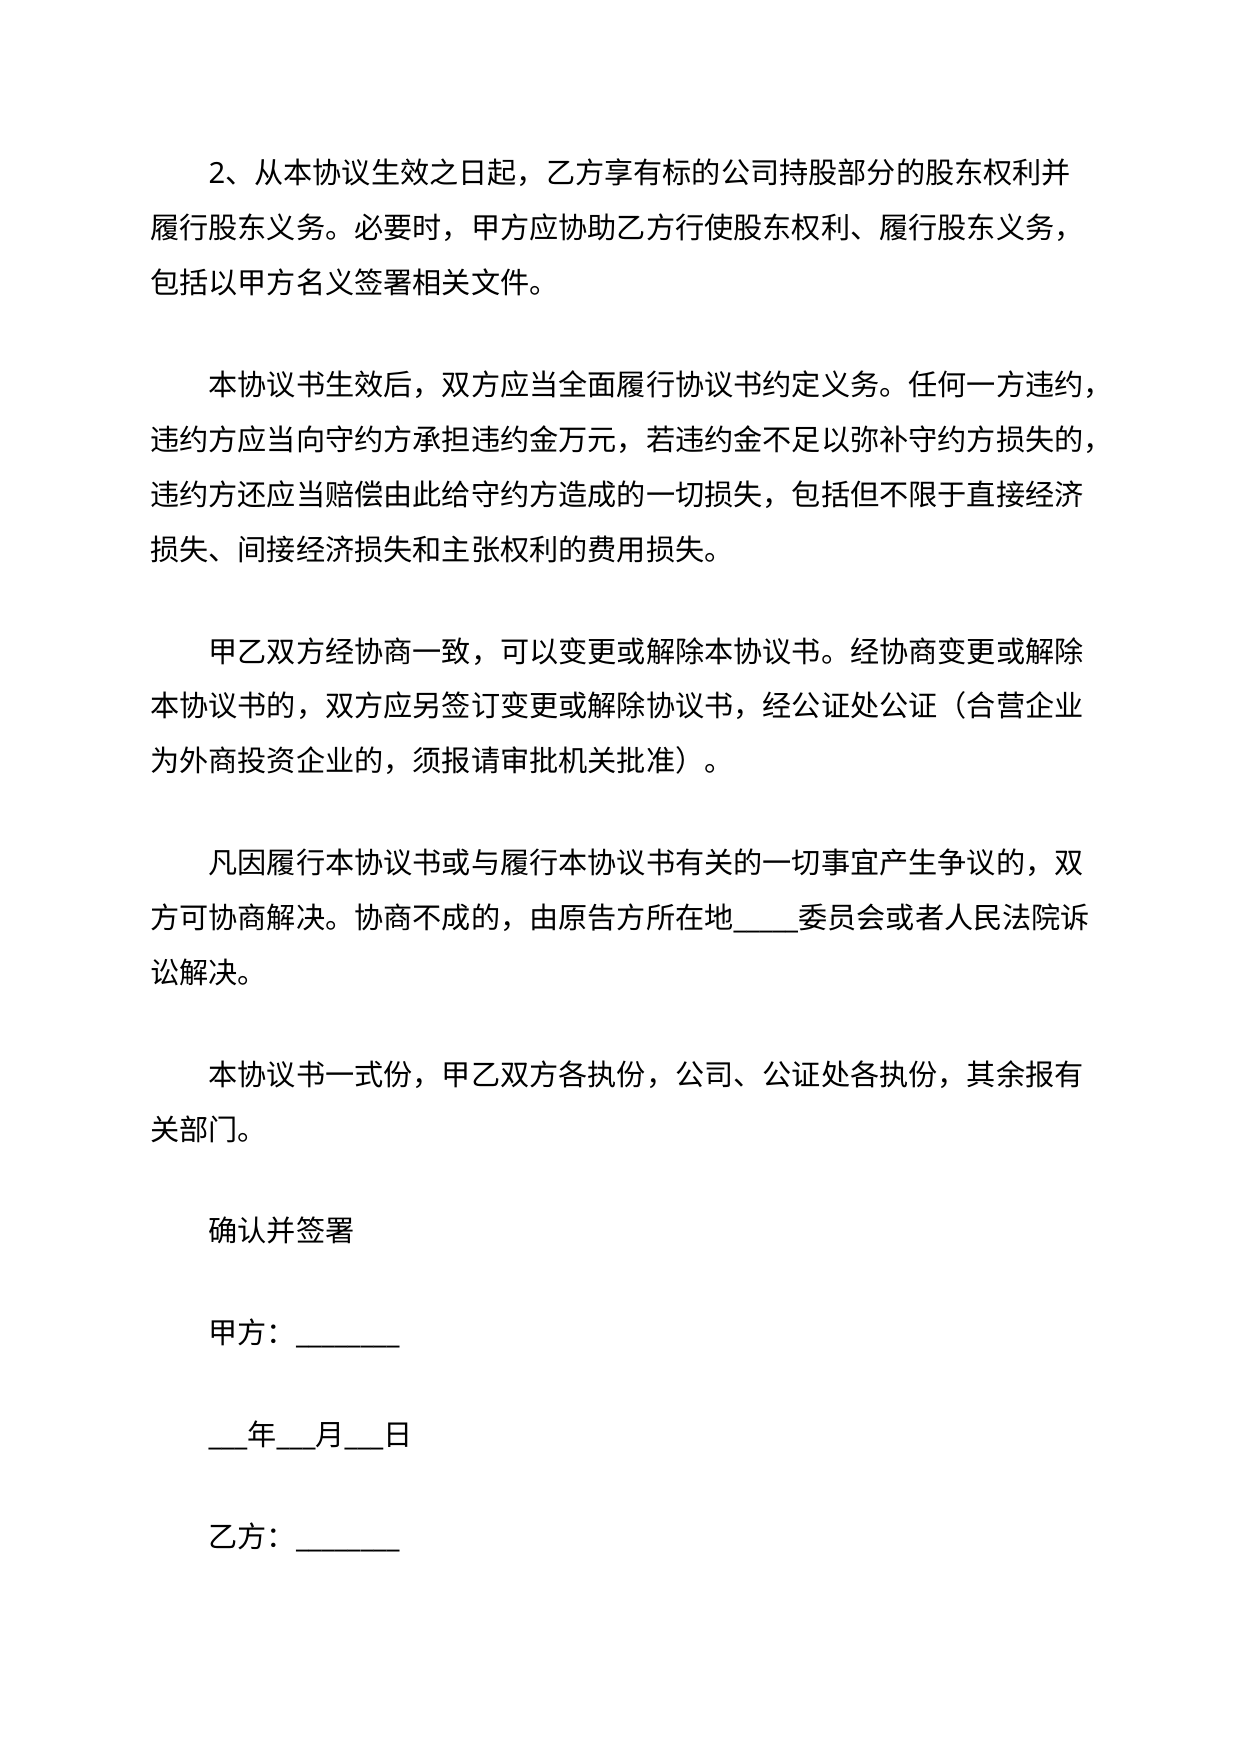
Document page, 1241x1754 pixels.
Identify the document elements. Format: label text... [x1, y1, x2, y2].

text 凡因履行本协议书或与履行本协议书有关的一切事宜产生争议的，双方可协商解决。协商不成的，由原告方所在地_____委员会或者人民法院诉讼解决。 [150, 840, 1090, 992]
text 本协议书一式份，甲乙双方各执份，公司、公证处各执份，其余报有关部门。 [150, 1051, 1090, 1148]
text 甲方：________ [150, 1310, 1090, 1352]
text 2、从本协议生效之日起，乙方享有标的公司持股部分的股东权利并履行股东义务。必要时，甲方应协助乙方行使股东权利、履行股东义务，包括以甲方名义签署相关文件。 [150, 150, 1090, 302]
text 甲乙双方经协商一致，可以变更或解除本协议书。经协商变更或解除本协议书的，双方应另签订变更或解除协议书，经公证处公证（合营企业为外商投资企业的，须报请审批机关批准）。 [150, 628, 1090, 780]
text ___年___月___日 [150, 1412, 1090, 1454]
text 本协议书生效后，双方应当全面履行协议书约定义务。任何一方违约，违约方应当向守约方承担违约金万元，若违约金不足以弥补守约方损失的，违约方还应当赔偿由此给守约方造成的一切损失，包括但不限于直接经济损失、间接经济损失和主张权利的费用损失。 [150, 362, 1090, 569]
text 确认并签署 [150, 1208, 1090, 1250]
text 乙方：________ [150, 1514, 1090, 1556]
